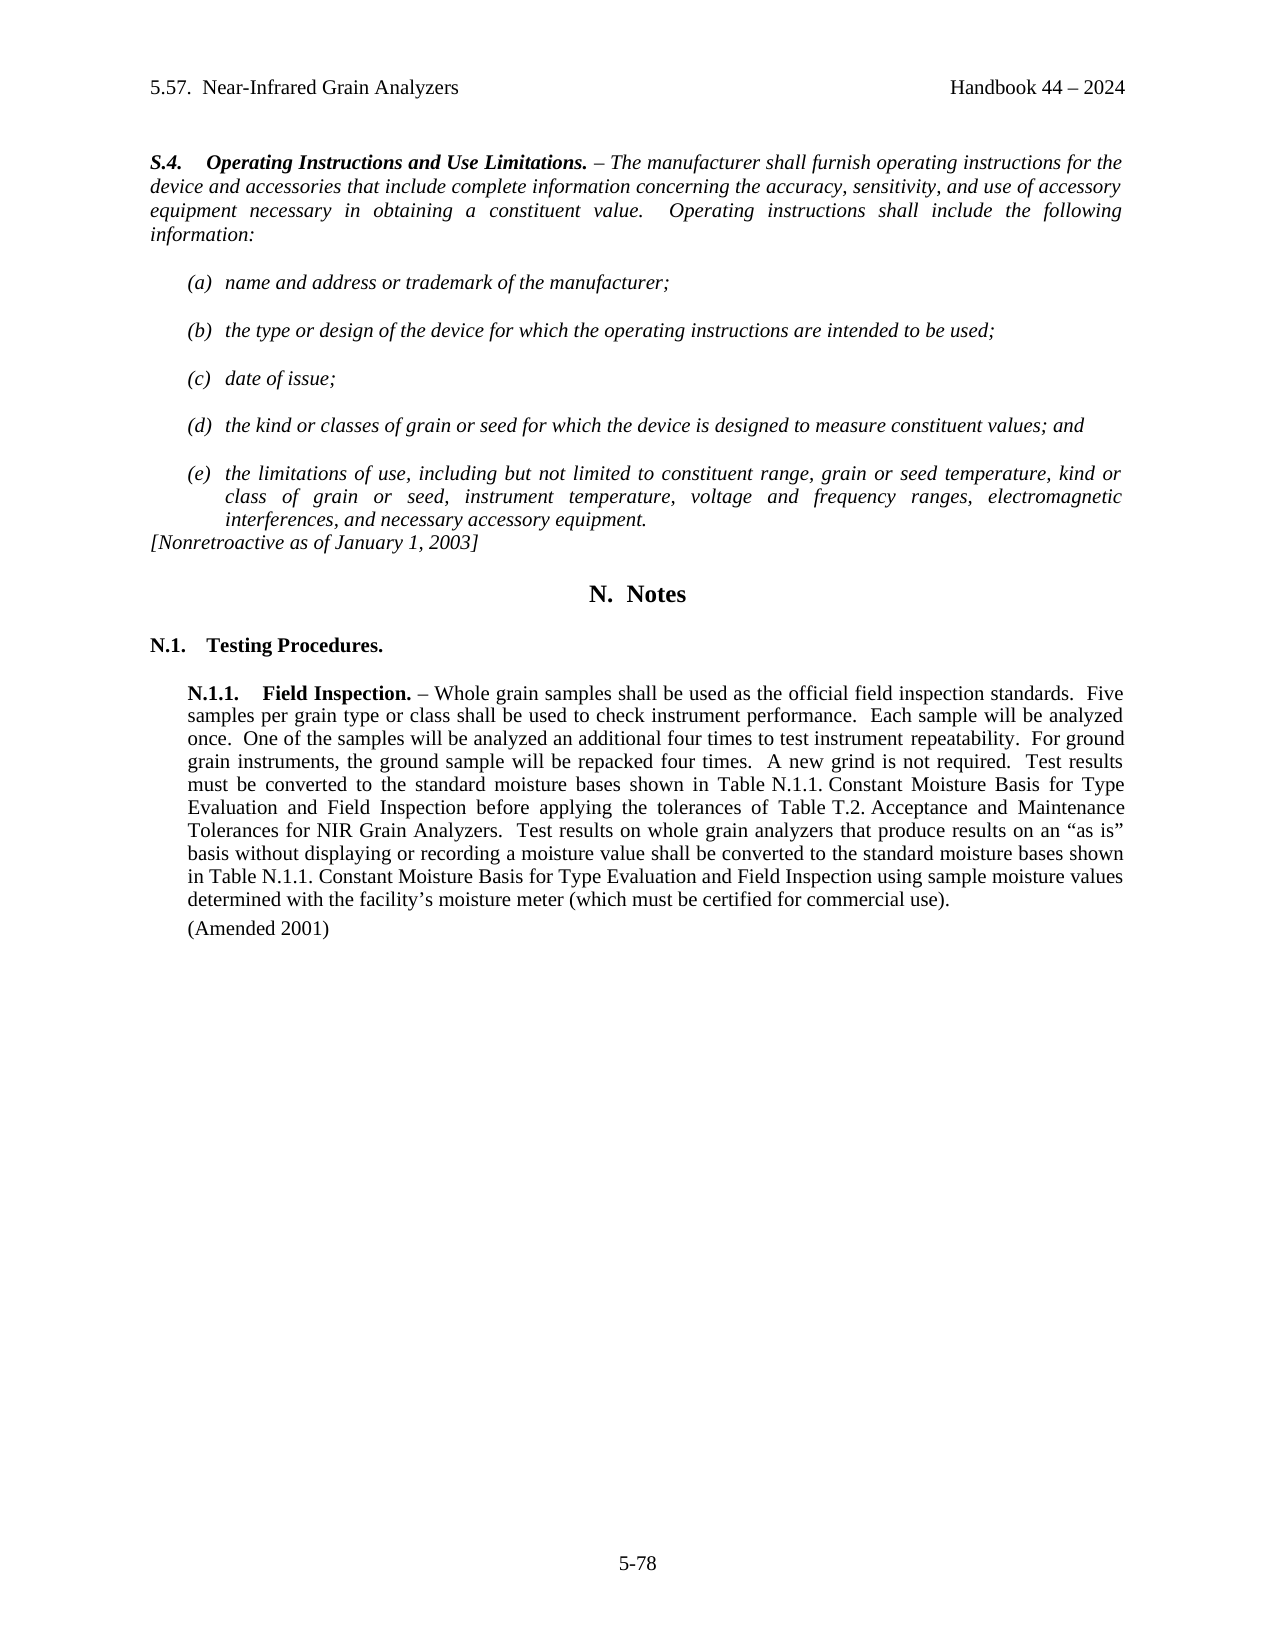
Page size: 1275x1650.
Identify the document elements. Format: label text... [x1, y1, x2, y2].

list the limitations of use, including but not limited to constituent range, grain or seed temperature, kind or class of grain or seed, instrument temperature, voltage and frequency ranges, electromagnetic interferences, and necessary accessory equipment. [187, 462, 1125, 531]
text S.4. Operating Instructions and Use Limitations. – The manufacturer shall furnish operating instructions for the device and accessories that include complete information concerning the accuracy, sensitivity, and use of accessory equipment necessary in obtaining a constituent value. Operating instructions shall include the following information: [150, 150, 1125, 246]
list name and address or trademark of the manufacturer; [187, 271, 1125, 294]
text [Nonretroactive as of January 1, 2003] [150, 531, 1125, 554]
list date of issue; [187, 367, 1125, 390]
list the kind or classes of grain or seed for which the device is designed to measure constituent values; and [187, 415, 1125, 437]
text (Amended 2001) [187, 917, 1125, 940]
text N.1.1. Field Inspection. – Whole grain samples shall be used as the official field inspection standards. Five samples per grain type or class shall be used to check instrument performance. Each sample will be analyzed once. One of the samples will be analyzed an additional four times to test instrument repeatability. For ground grain instruments, the ground sample will be repacked four times. A new grind is not required. Test results must be converted to the standard moisture bases shown in Table N.1.1. Constant Moisture Basis for Type Evaluation and Field Inspection before applying the tolerances of Table T.2. Acceptance and Maintenance Tolerances for NIR Grain Analyzers. Test results on whole grain analyzers that produce results on an “as is” basis without displaying or recording a moisture value shall be converted to the standard moisture bases shown in Table N.1.1. Constant Moisture Basis for Type Evaluation and Field Inspection using sample moisture values determined with the facility’s moisture meter (which must be certified for commercial use). [187, 682, 1125, 911]
subtitle N. Notes [150, 579, 1125, 608]
list the type or design of the device for which the operating instructions are intended to be used; [187, 319, 1125, 342]
subtitle N.1. Testing Procedures. [150, 633, 1125, 657]
